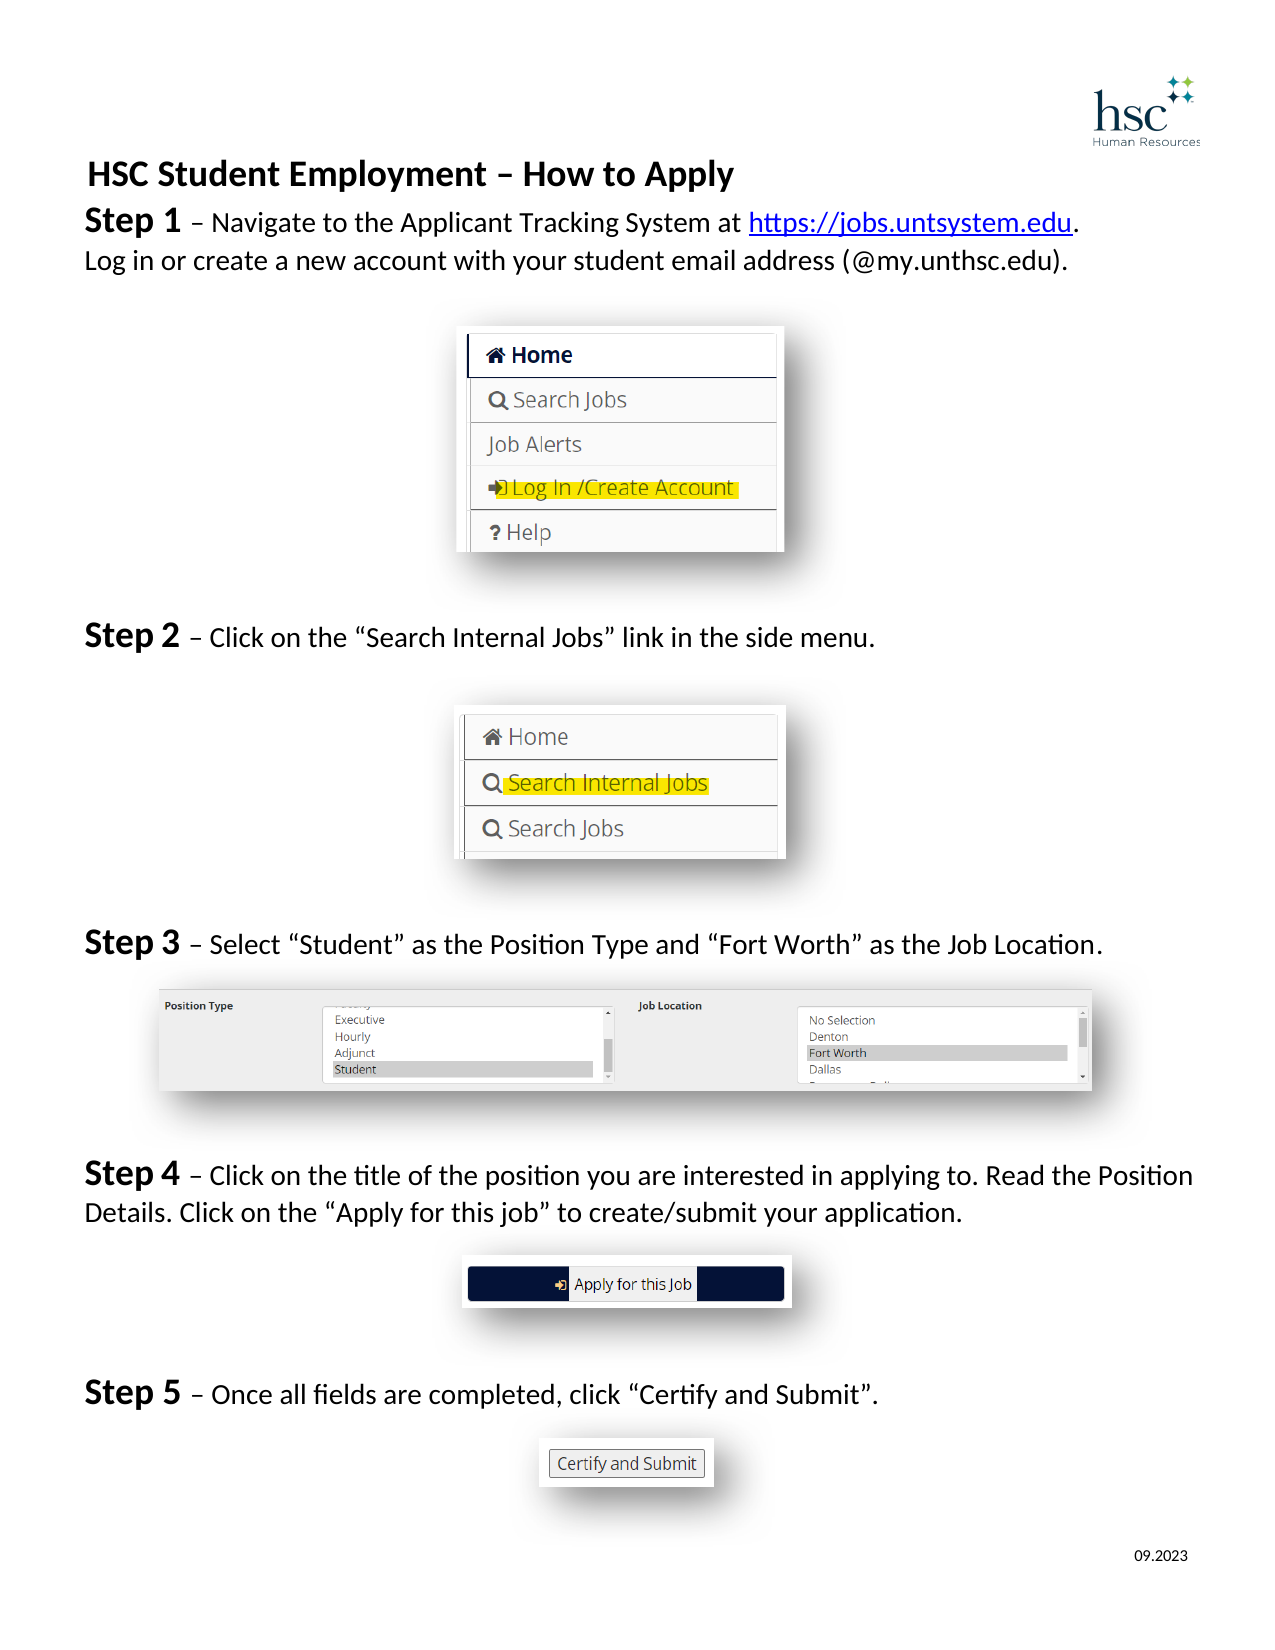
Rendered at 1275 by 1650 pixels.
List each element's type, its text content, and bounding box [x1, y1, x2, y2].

picture [454, 705, 786, 859]
text Step 2 – Click on the “Search Internal Jobs” link in the side menu. [84, 611, 1200, 657]
text Step 1 – Navigate to the Applicant Tracking System at https://jobs.untsystem.edu. Log in or create a new account with your student email address (@my.unthsc.edu). [84, 196, 1200, 277]
picture [462, 1255, 792, 1308]
text Step 3 – Select “Student” as the Position Type and “Fort Worth” as the Job Location. [84, 918, 1200, 964]
picture [539, 1438, 714, 1487]
text Step 4 – Click on the title of the position you are interested in applying to. Read the Position Details. Click on the “Apply for this job” to create/submit your application. [84, 1149, 1200, 1230]
title HSC Student Employment – How to Apply [87, 150, 1200, 196]
text 09.2023 [75, 1545, 1188, 1565]
picture [456, 326, 785, 552]
picture [159, 989, 1092, 1091]
picture [1093, 75, 1200, 146]
text Step 5 – Once all fields are completed, click “Certify and Submit”. [84, 1368, 1200, 1414]
